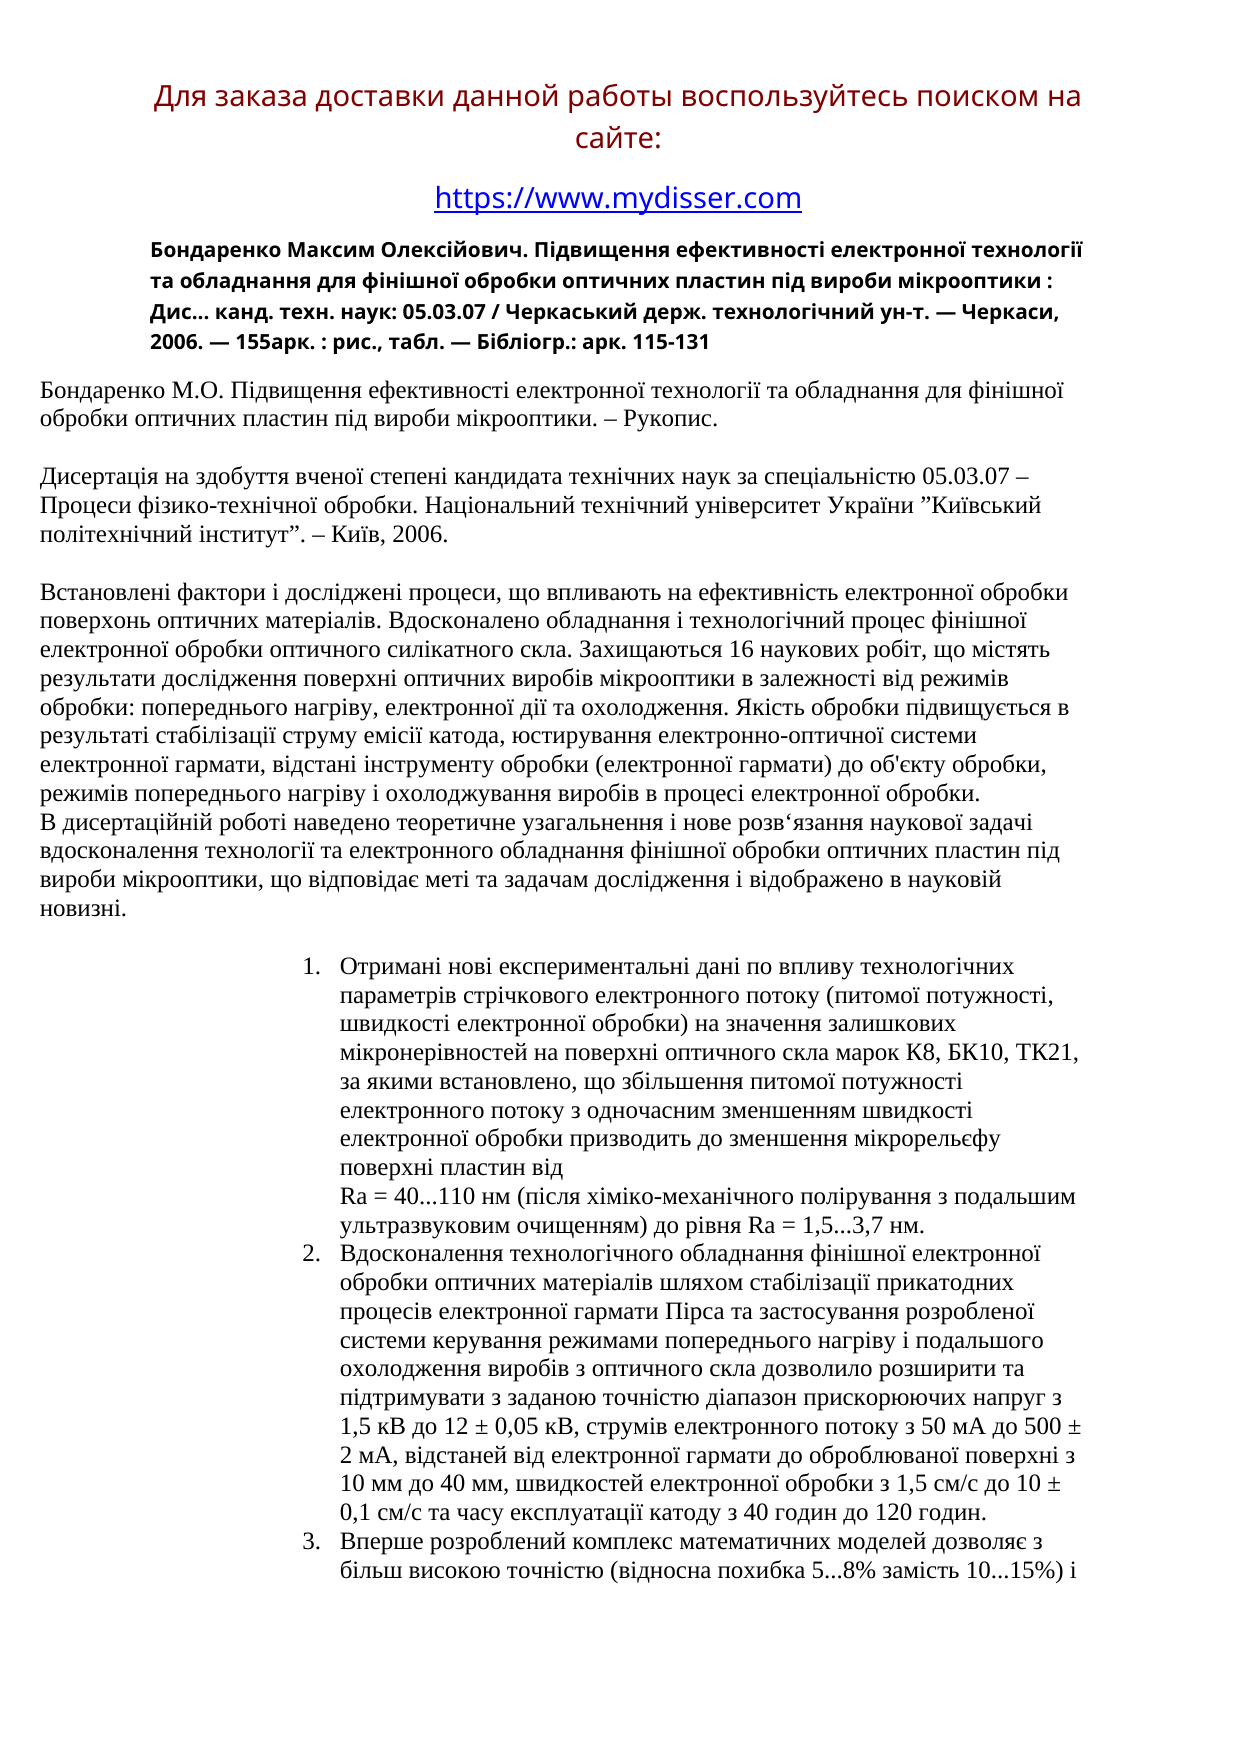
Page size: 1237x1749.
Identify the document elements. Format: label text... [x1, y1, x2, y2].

table_header [40, 375, 1086, 807]
text Бондаренко Максим Олексійович. Підвищення ефективності електронної технології та обладнання для фінішної обробки оптичних пластин під вироби мікрооптики : Дис... канд. техн. наук: 05.03.07 / Черкаський держ. технологічний ун-т. — Черкаси, 2006. — 155арк. : рис., табл. — Бібліогр.: арк. 115-131 [150, 236, 1086, 356]
table_cell [40, 807, 1086, 1583]
